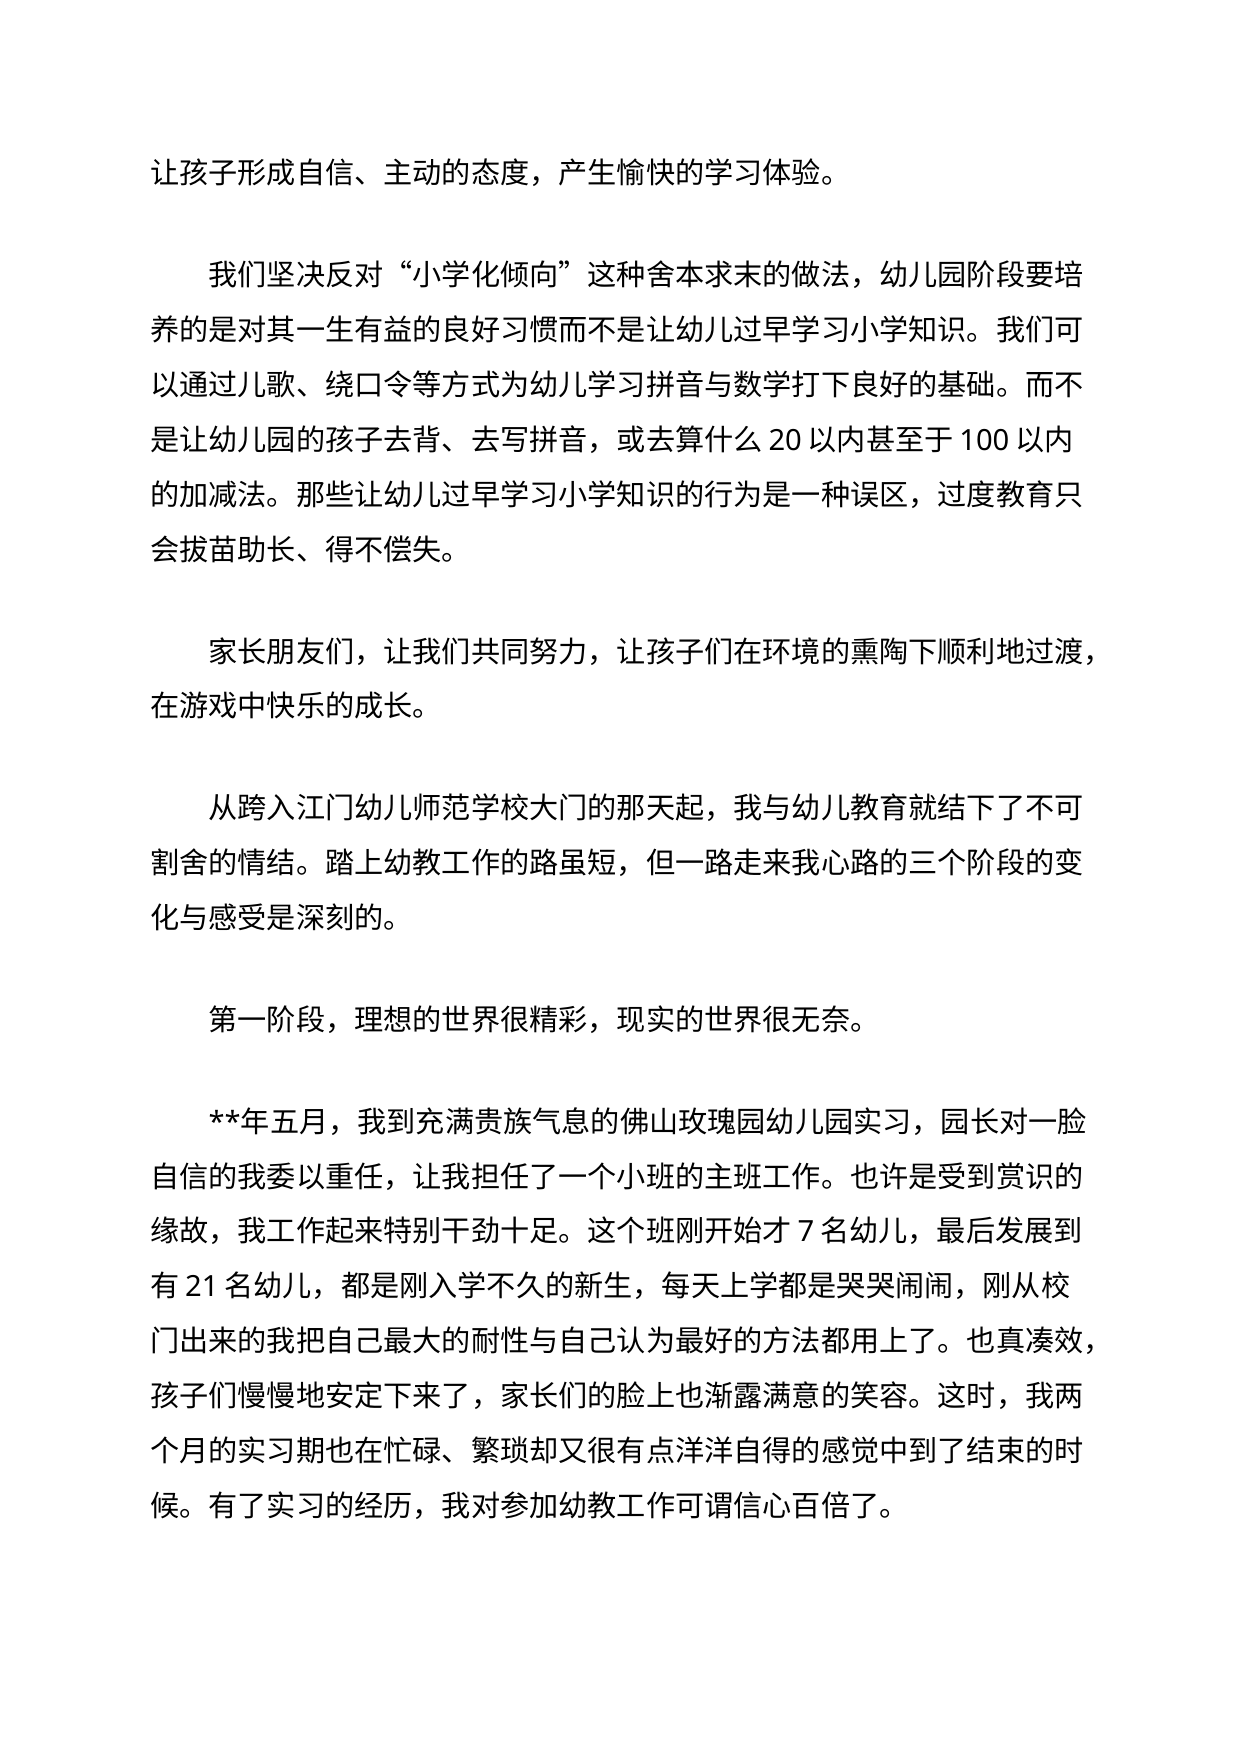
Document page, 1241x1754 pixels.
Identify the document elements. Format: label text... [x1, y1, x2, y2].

text 我们坚决反对“小学化倾向”这种舍本求末的做法，幼儿园阶段要培养的是对其一生有益的良好习惯而不是让幼儿过早学习小学知识。我们可以通过儿歌、绕口令等方式为幼儿学习拼音与数学打下良好的基础。而不是让幼儿园的孩子去背、去写拼音，或去算什么20以内甚至于100以内的加减法。那些让幼儿过早学习小学知识的行为是一种误区，过度教育只会拔苗助长、得不偿失。 [150, 252, 1090, 569]
text 家长朋友们，让我们共同努力，让孩子们在环境的熏陶下顺利地过渡，在游戏中快乐的成长。 [150, 628, 1090, 725]
text 从跨入江门幼儿师范学校大门的那天起，我与幼儿教育就结下了不可割舍的情结。踏上幼教工作的路虽短，但一路走来我心路的三个阶段的变化与感受是深刻的。 [150, 785, 1090, 937]
text 第一阶段，理想的世界很精彩，现实的世界很无奈。 [150, 996, 1090, 1039]
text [150, 150, 1090, 192]
text **年五月，我到充满贵族气息的佛山玫瑰园幼儿园实习，园长对一脸自信的我委以重任，让我担任了一个小班的主班工作。也许是受到赏识的缘故，我工作起来特别干劲十足。这个班刚开始才7名幼儿，最后发展到有21名幼儿，都是刚入学不久的新生，每天上学都是哭哭闹闹，刚从校门出来的我把自己最大的耐性与自己认为最好的方法都用上了。也真凑效，孩子们慢慢地安定下来了，家长们的脸上也渐露满意的笑容。这时，我两个月的实习期也在忙碌、繁琐却又很有点洋洋自得的感觉中到了结束的时候。有了实习的经历，我对参加幼教工作可谓信心百倍了。 [150, 1098, 1090, 1525]
